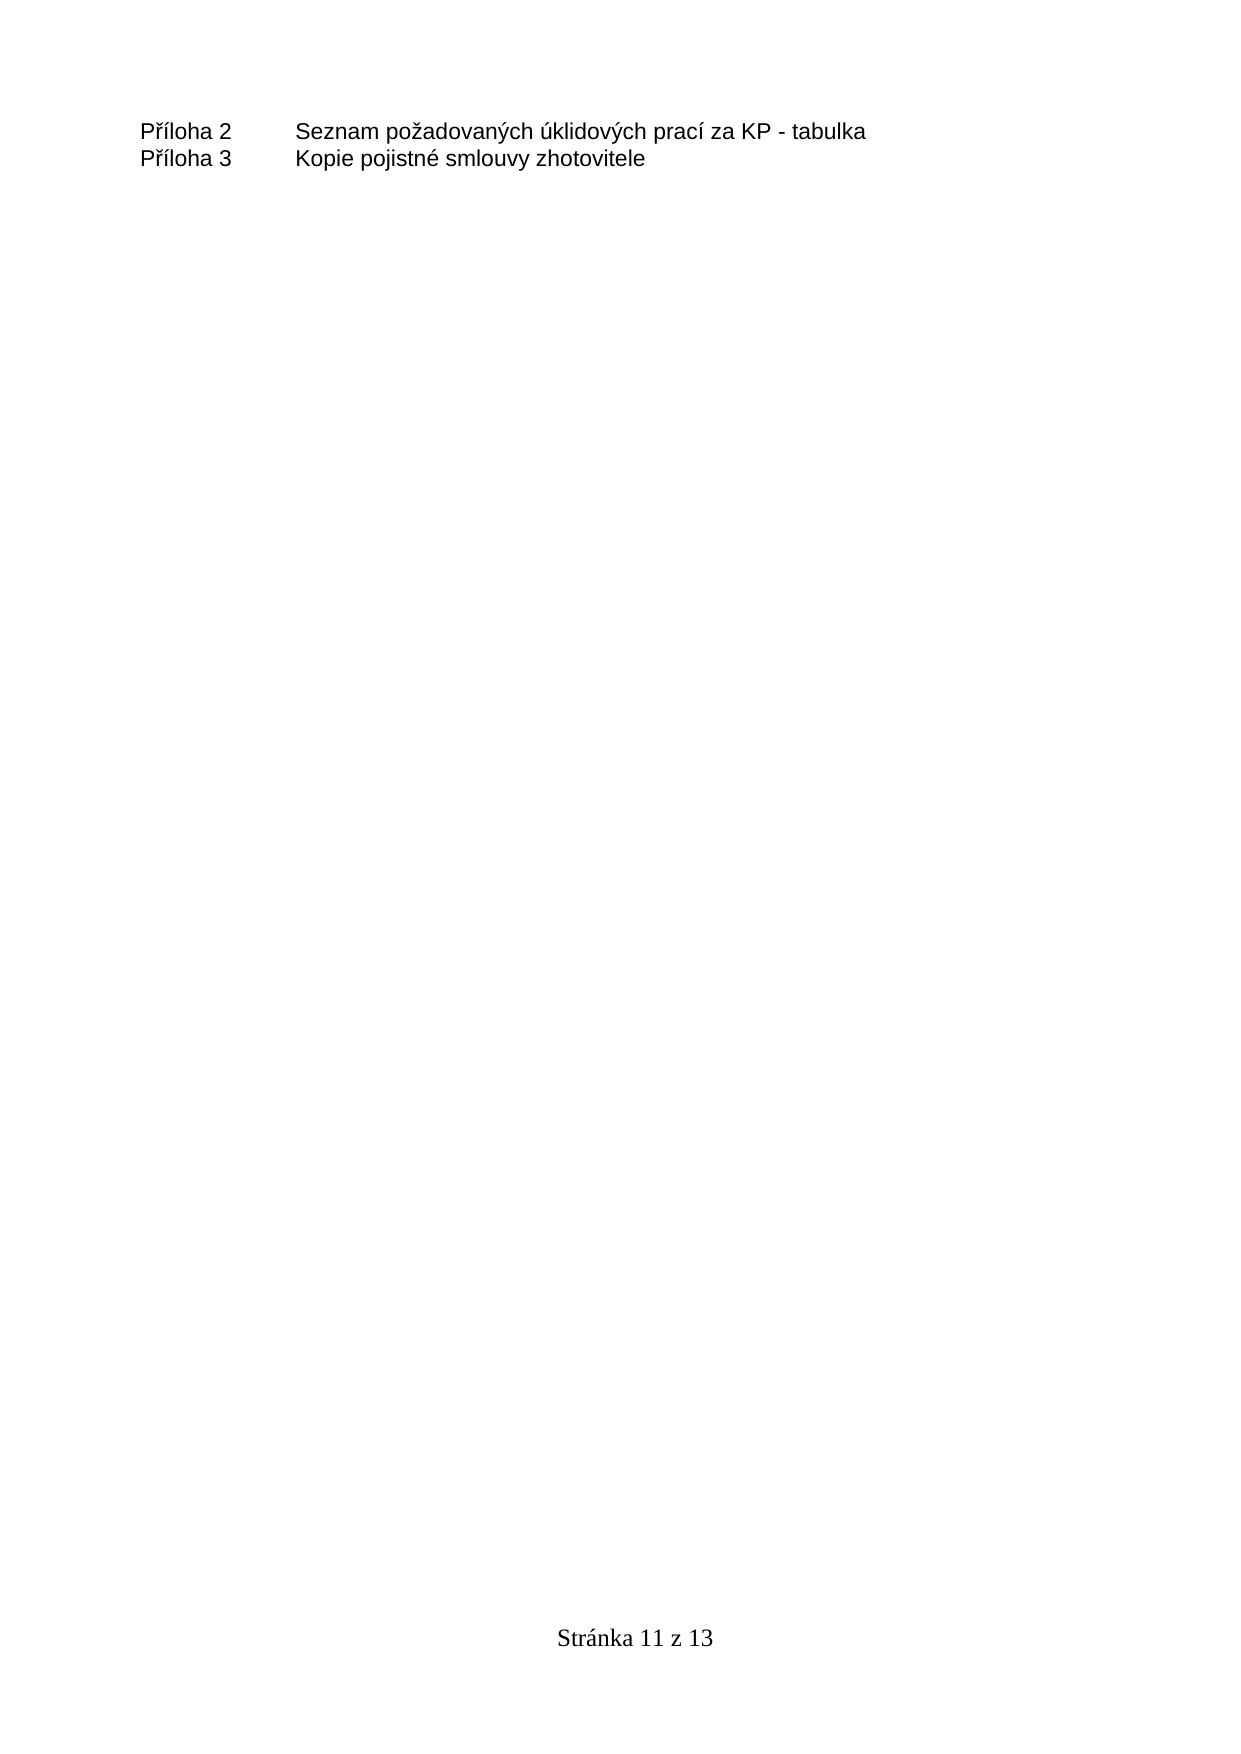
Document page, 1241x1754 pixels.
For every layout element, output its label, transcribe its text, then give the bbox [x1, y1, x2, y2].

text Příloha 3 Kopie pojistné smlouvy zhotovitele [140, 144, 1122, 171]
text Příloha 2 Seznam požadovaných úklidových prací za KP - tabulka [140, 118, 1122, 144]
